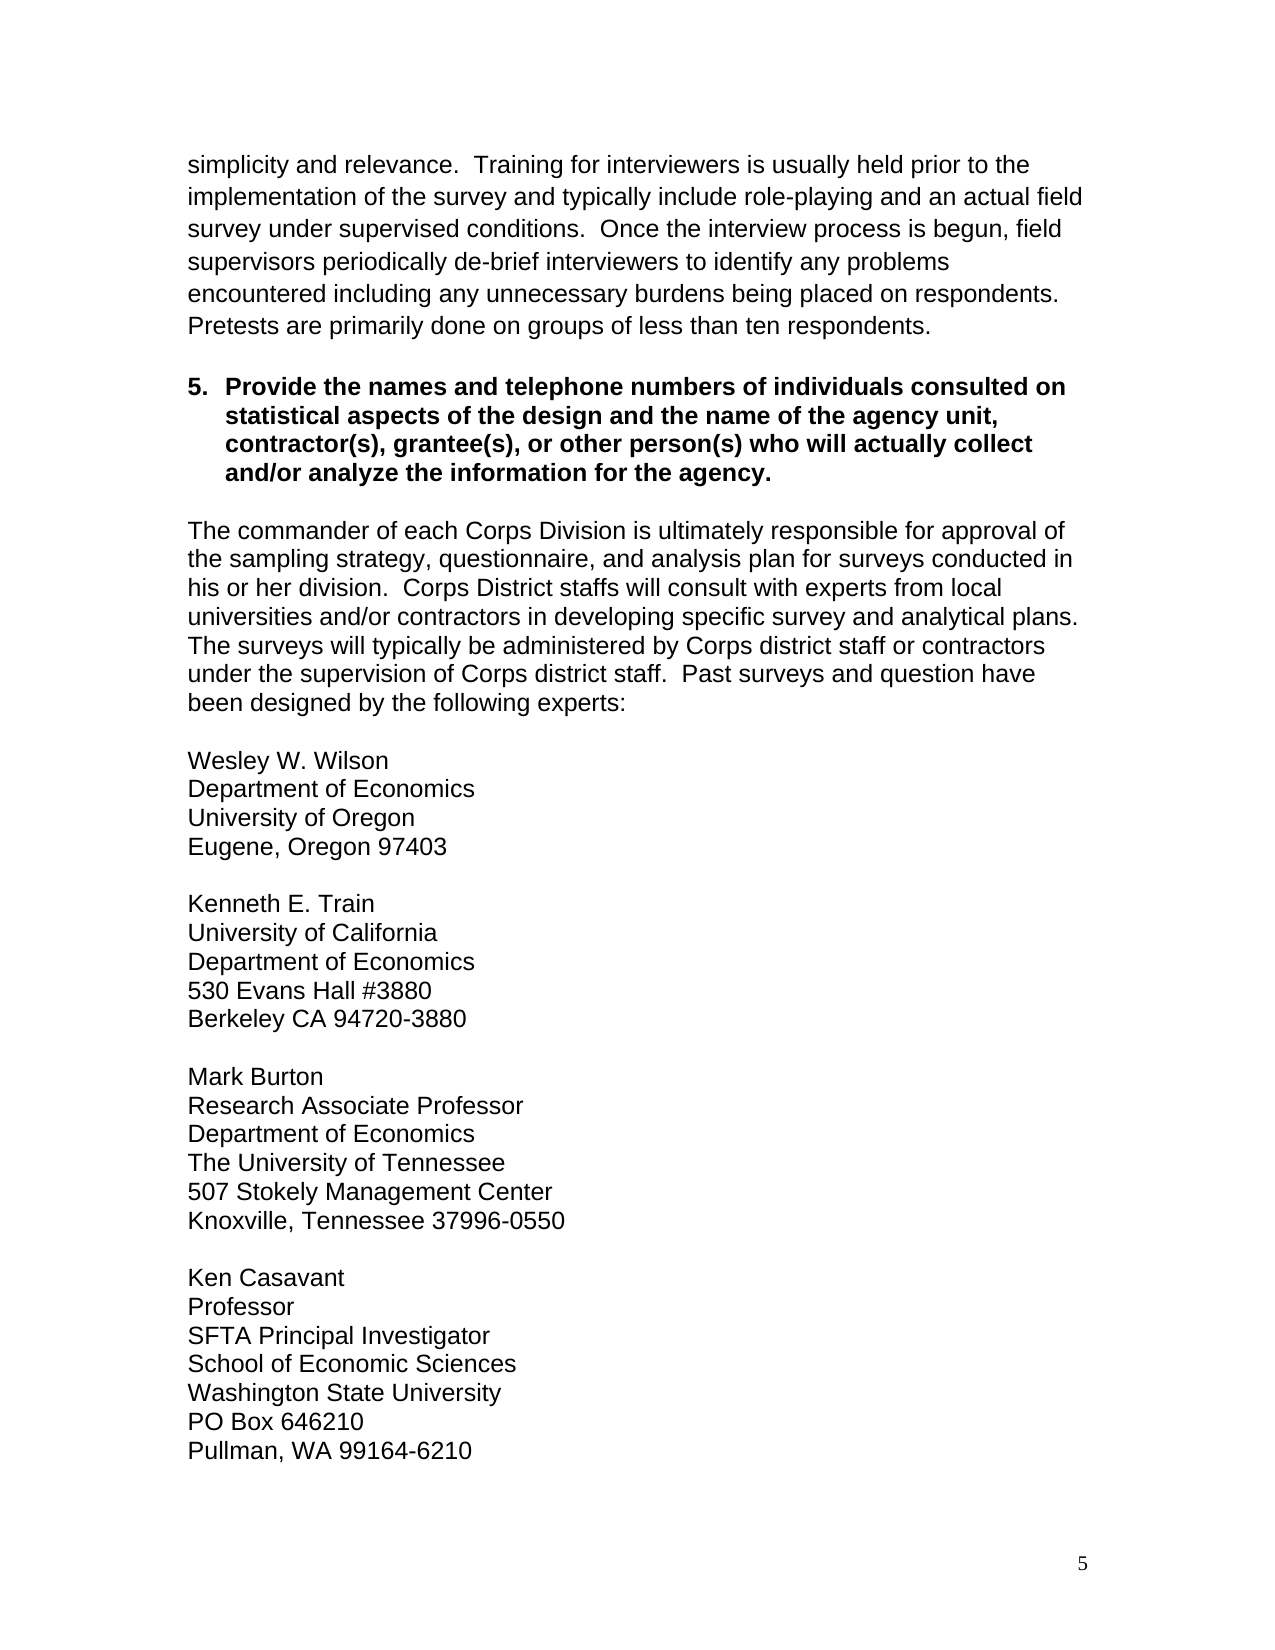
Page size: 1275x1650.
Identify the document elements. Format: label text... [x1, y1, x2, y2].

text Professor SFTA Principal Investigator School of Economic Sciences Washington State University PO Box 646210 Pullman, WA 99164-6210 [187, 1292, 1087, 1488]
text Kenneth E. Train [187, 889, 1087, 918]
text Research Associate Professor Department of Economics The University of Tennessee 507 Stokely Management Center Knoxville, Tennessee 37996-0550 [187, 1091, 1087, 1234]
text The commander of each Corps Division is ultimately responsible for approval of the sampling strategy, questionnaire, and analysis plan for surveys conducted in his or her division. Corps District staffs will consult with experts from local universities and/or contractors in developing specific survey and analytical plans. The surveys will typically be administered by Corps district staff or contractors under the supervision of Corps district staff. Past surveys and question have been designed by the following experts: [187, 516, 1087, 717]
text University of California Department of Economics 530 Evans Hall #3880 Berkeley CA 94720-3880 [187, 918, 1087, 1033]
text Department of Economics [187, 774, 1087, 803]
text Eugene, Oregon 97403 [187, 832, 1087, 861]
text Wesley W. Wilson [187, 746, 1087, 774]
text Mark Burton [187, 1062, 1087, 1091]
text 5. Provide the names and telephone numbers of individuals consulted on statistical aspects of the design and the name of the agency unit, contractor(s), grantee(s), or other person(s) who will actually collect and/or analyze the information for the agency. [187, 372, 1087, 487]
text University of Oregon [187, 803, 1087, 832]
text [187, 150, 1087, 340]
text Ken Casavant [187, 1263, 1087, 1292]
